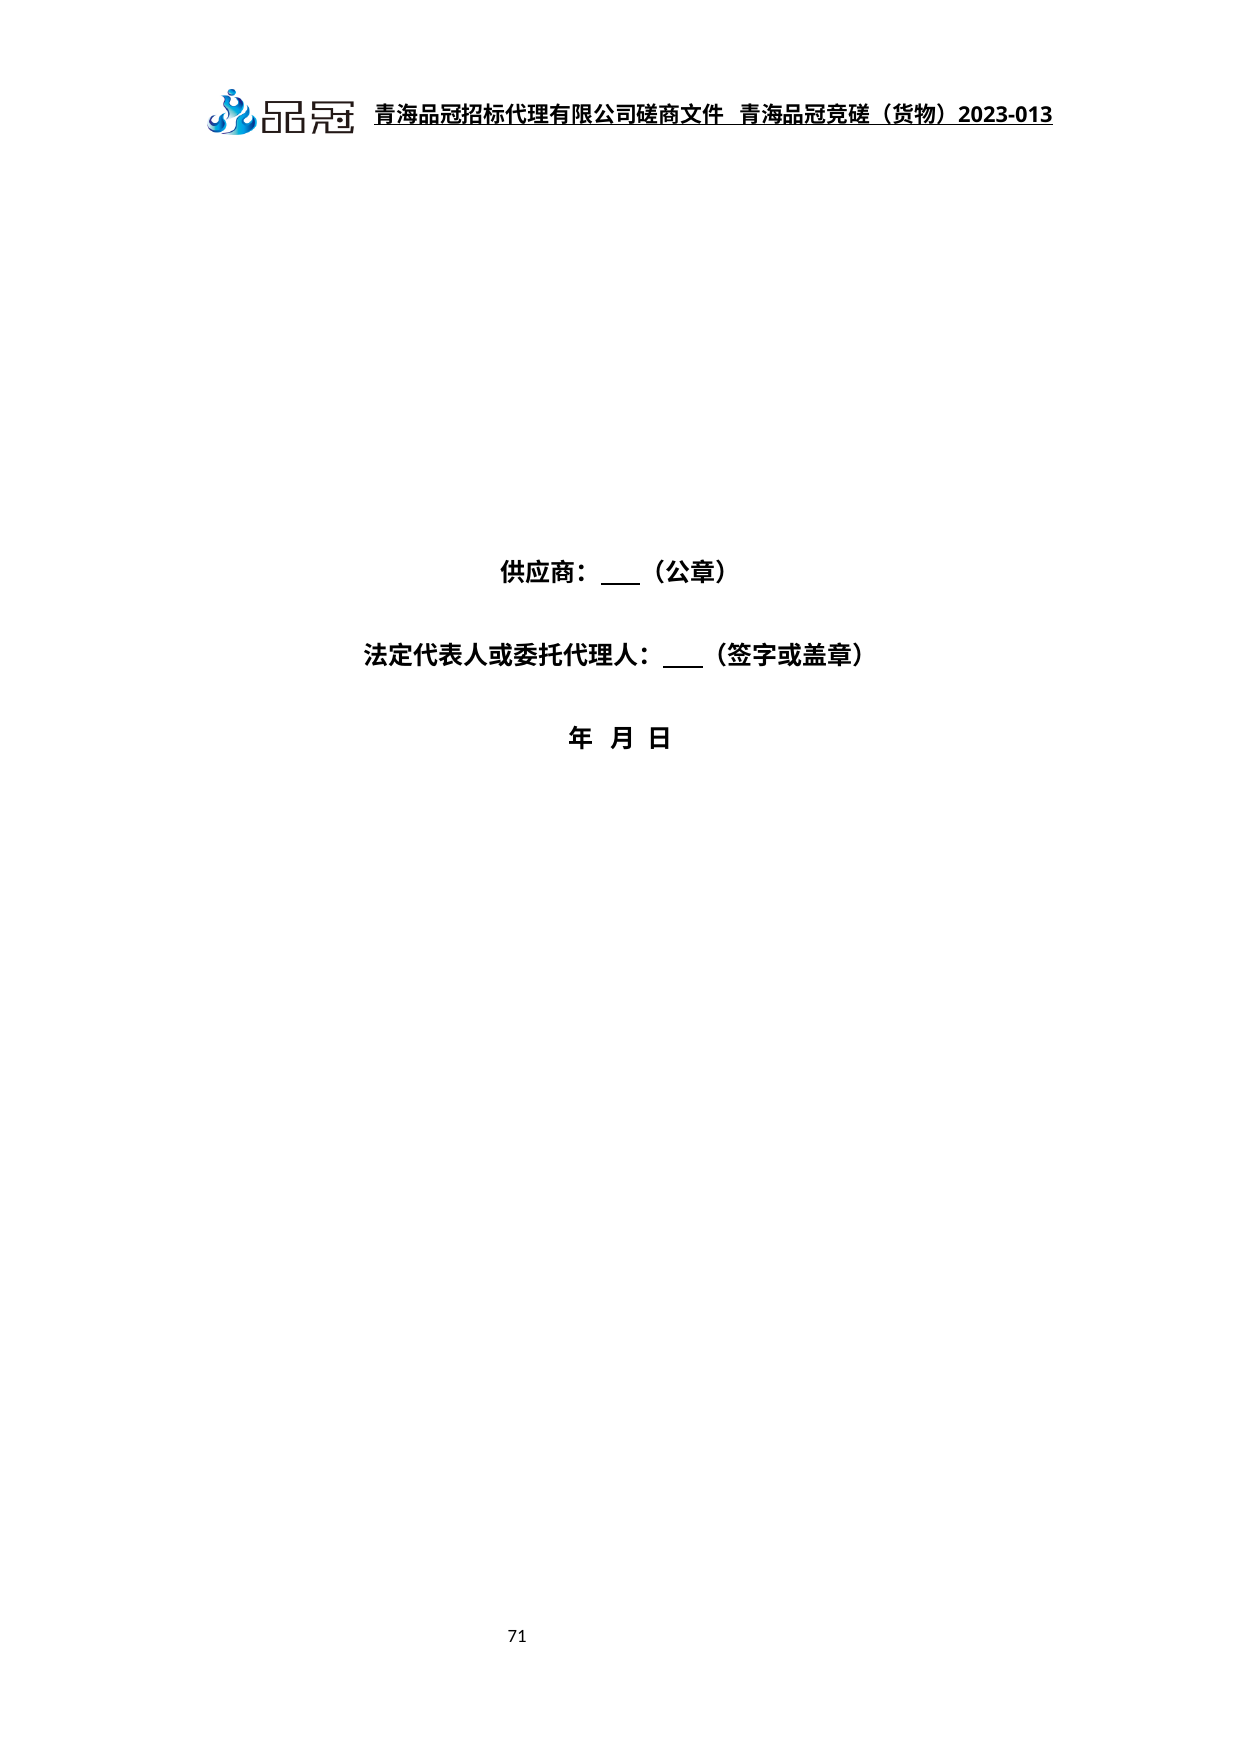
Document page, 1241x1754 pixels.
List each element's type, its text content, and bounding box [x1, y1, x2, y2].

text 年 月 日 [188, 704, 1052, 769]
text 供应商： （公章） [188, 538, 1052, 603]
text 法定代表人或委托代理人： （签字或盖章） [188, 621, 1052, 686]
picture [204, 87, 359, 137]
